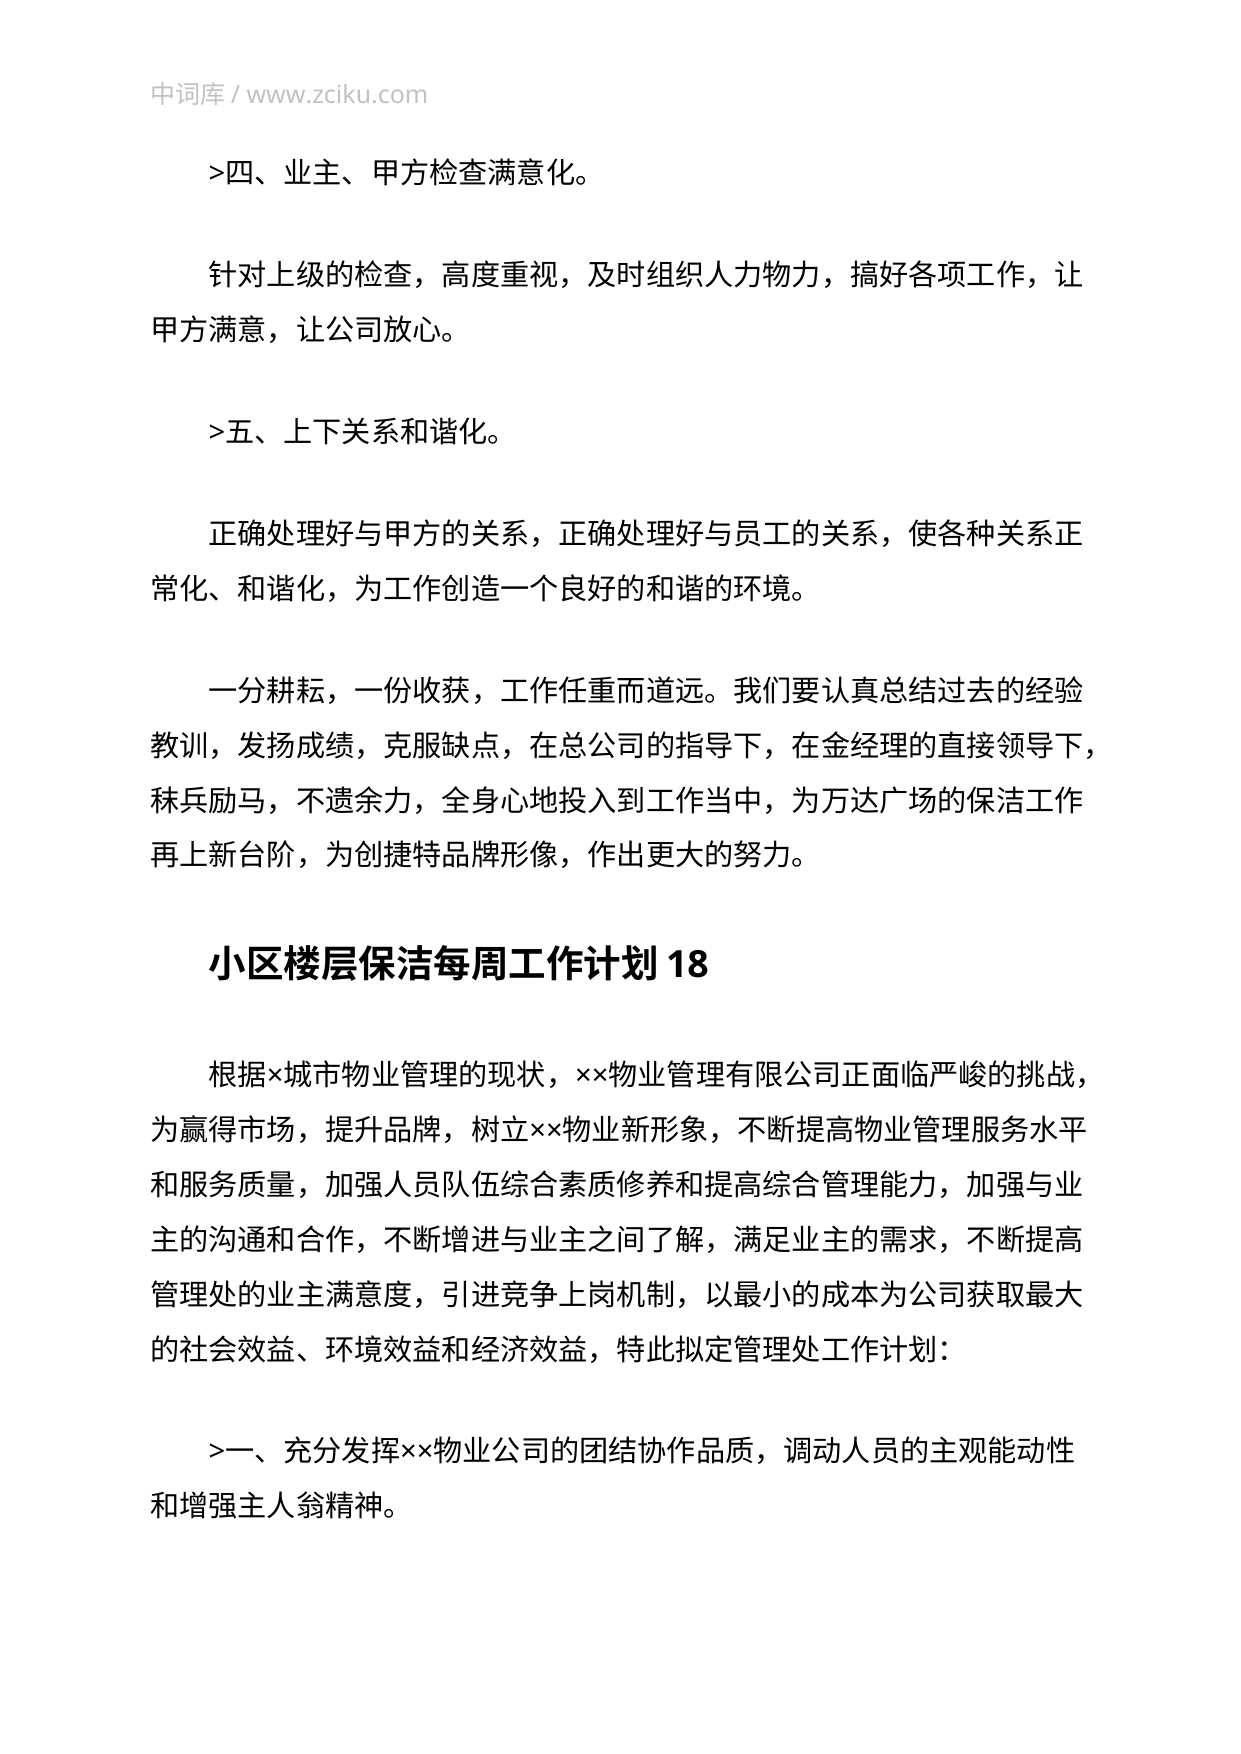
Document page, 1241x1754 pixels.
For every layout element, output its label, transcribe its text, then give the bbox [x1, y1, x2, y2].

text 正确处理好与甲方的关系，正确处理好与员工的关系，使各种关系正常化、和谐化，为工作创造一个良好的和谐的环境。 [150, 511, 1090, 608]
text >五、上下关系和谐化。 [150, 409, 1090, 451]
text >一、充分发挥××物业公司的团结协作品质，调动人员的主观能动性和增强主人翁精神。 [150, 1428, 1090, 1525]
text 针对上级的检查，高度重视，及时组织人力物力，搞好各项工作，让甲方满意，让公司放心。 [150, 252, 1090, 349]
text 小区楼层保洁每周工作计划18 [150, 934, 1090, 988]
text >四、业主、甲方检查满意化。 [150, 150, 1090, 192]
text 一分耕耘，一份收获，工作任重而道远。我们要认真总结过去的经验教训，发扬成绩，克服缺点，在总公司的指导下，在金经理的直接领导下，秣兵励马，不遗余力，全身心地投入到工作当中，为万达广场的保洁工作再上新台阶，为创捷特品牌形像，作出更大的努力。 [150, 667, 1090, 874]
text 根据×城市物业管理的现状，××物业管理有限公司正面临严峻的挑战，为赢得市场，提升品牌，树立××物业新形象，不断提高物业管理服务水平和服务质量，加强人员队伍综合素质修养和提高综合管理能力，加强与业主的沟通和合作，不断增进与业主之间了解，满足业主的需求，不断提高管理处的业主满意度，引进竞争上岗机制，以最小的成本为公司获取最大的社会效益、环境效益和经济效益，特此拟定管理处工作计划： [150, 1051, 1090, 1368]
